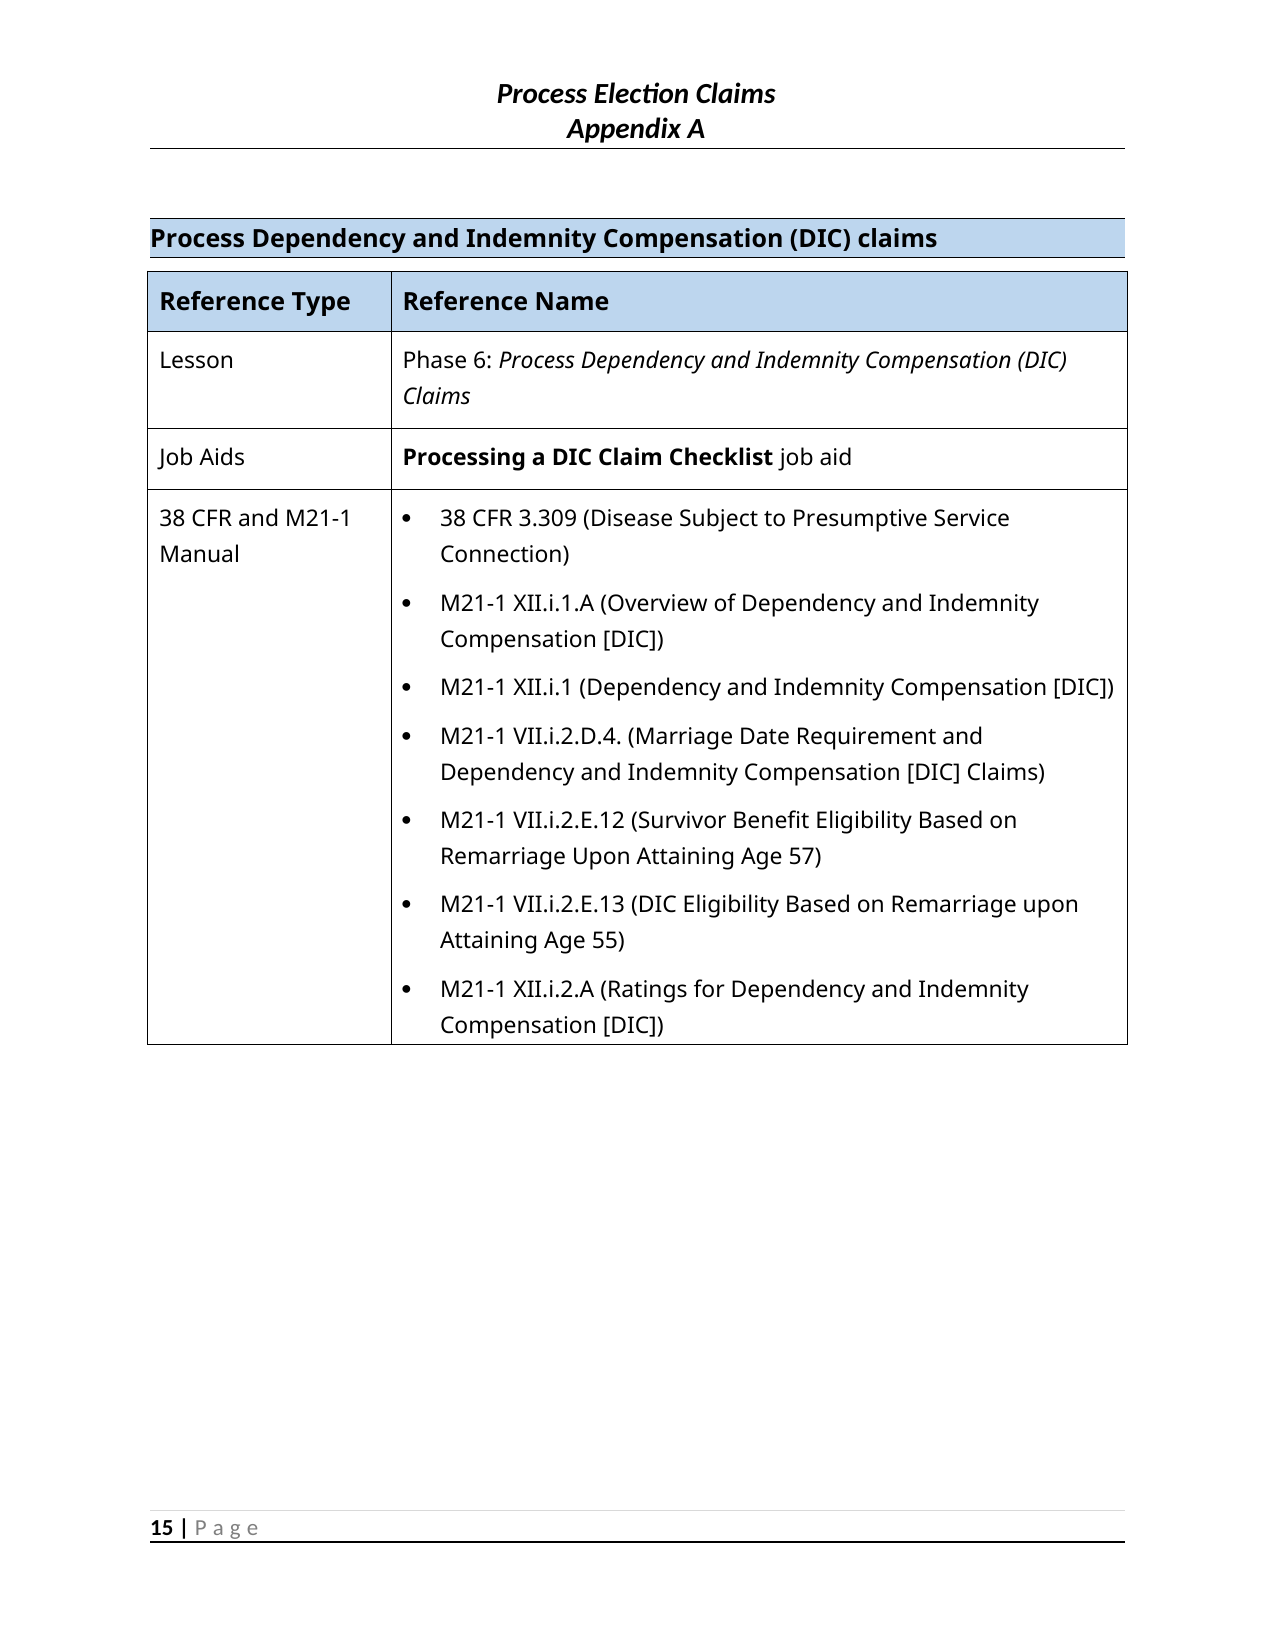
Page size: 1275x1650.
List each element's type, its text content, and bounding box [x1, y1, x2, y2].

table_cell 38 CFR and M21-1 Manual [148, 490, 391, 1044]
table_cell Phase 6: Process Dependency and Indemnity Compensation (DIC) Claims [392, 332, 1127, 428]
table_cell Job Aids [148, 429, 391, 489]
table_header Reference Name [392, 272, 1127, 331]
table_cell 38 CFR 3.309 (Disease Subject to Presumptive Service Connection) M21-1 XII.i.1.A (Overview of Dependency and Indemnity Compensation [DIC]) M21-1 XII.i.1 (Dependency and Indemnity Compensation [DIC]) M21-1 VII.i.2.D.4. (Marriage Date Requirement and Dependency and Indemnity Compensation [DIC] Claims) M21-1 VII.i.2.E.12 (Survivor Benefit Eligibility Based on Remarriage Upon Attaining Age 57) M21-1 VII.i.2.E.13 (DIC Eligibility Based on Remarriage upon Attaining Age 55) M21-1 XII.i.2.A (Ratings for Dependency and Indemnity Compensation [DIC]) [392, 490, 1127, 1044]
subtitle Process Dependency and Indemnity Compensation (DIC) claims [150, 219, 1125, 257]
table_cell Lesson [148, 332, 391, 428]
table_header Reference Type [148, 272, 391, 331]
table_cell Processing a DIC Claim Checklist job aid [392, 429, 1127, 489]
